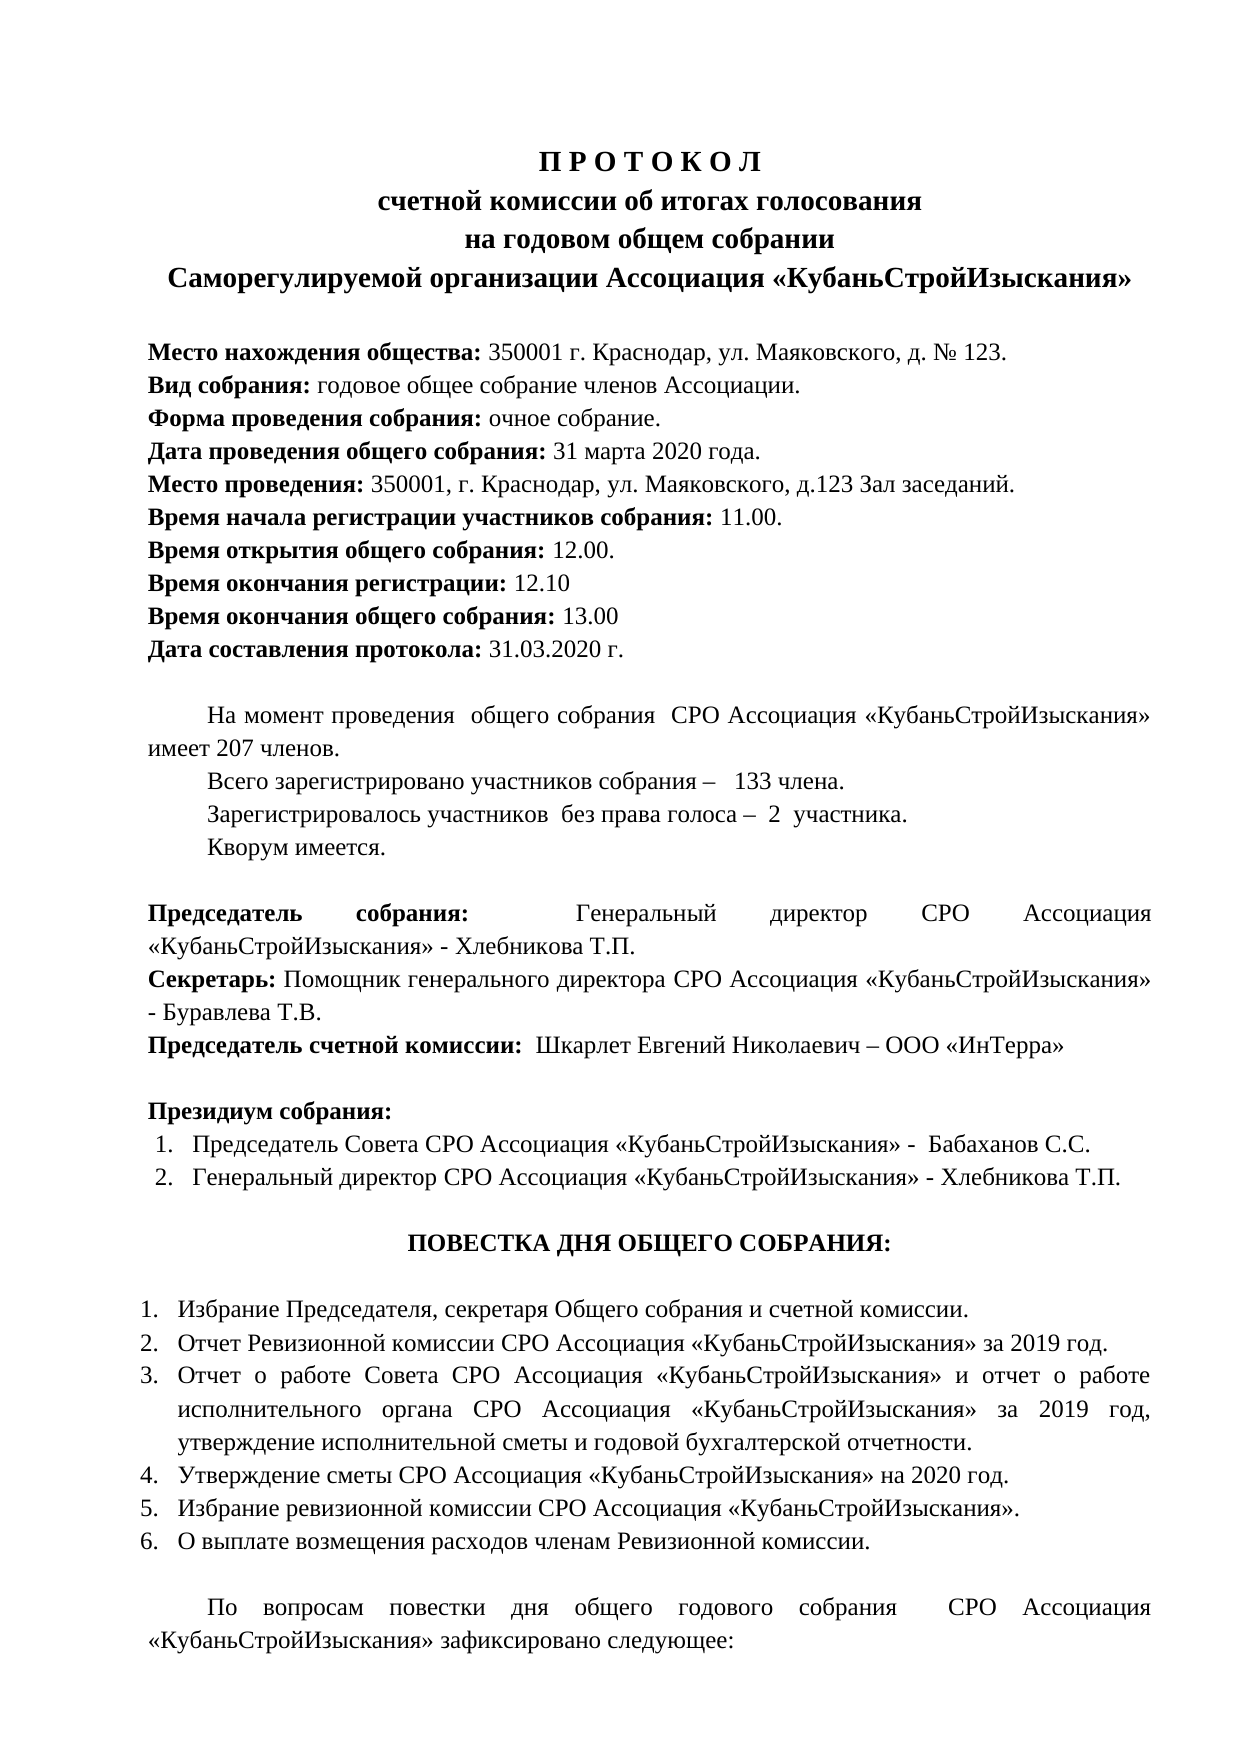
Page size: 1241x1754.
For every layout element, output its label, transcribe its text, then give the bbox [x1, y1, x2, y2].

text Дата проведения общего собрания: 31 марта 2020 года. [148, 436, 1152, 465]
list Отчет о работе Совета СРО Ассоциация «КубаньСтройИзыскания» и отчет о работе исполнительного органа СРО Ассоциация «КубаньСтройИзыскания» за 2019 год, утверждение исполнительной сметы и годовой бухгалтерской отчетности. [140, 1361, 1152, 1455]
text Кворум имеется. [148, 832, 1152, 861]
text Время окончания регистрации: 12.10 [148, 568, 1152, 597]
text По вопросам повестки дня общего годового собрания СРО Ассоциация «КубаньСтройИзыскания» зафиксировано следующее: [148, 1592, 1152, 1653]
text П Р О Т О К О Л [148, 144, 1152, 178]
list Отчет Ревизионной комиссии СРО Ассоциация «КубаньСтройИзыскания» за 2019 год. [140, 1328, 1152, 1356]
list Генеральный директор СРО Ассоциация «КубаньСтройИзыскания» - Хлебникова Т.П. [154, 1162, 1152, 1191]
text Президиум собрания: [148, 1096, 1152, 1125]
text Председатель счетной комиссии: Шкарлет Евгений Николаевич – ООО «ИнТерра» [148, 1030, 1152, 1059]
text На момент проведения общего собрания СРО Ассоциация «КубаньСтройИзыскания» имеет 207 членов. [148, 700, 1152, 762]
text Вид собрания: годовое общее собрание членов Ассоциации. [148, 370, 1152, 399]
text Зарегистрировалось участников без права голоса – 2 участника. [148, 799, 1152, 828]
text Дата составления протокола: 31.03.2020 г. [148, 634, 1152, 663]
text на годовом общем собрании [148, 221, 1152, 255]
list Избрание ревизионной комиссии СРО Ассоциация «КубаньСтройИзыскания». [140, 1493, 1152, 1521]
text ПОВЕСТКА ДНЯ ОБЩЕГО СОБРАНИЯ: [148, 1228, 1152, 1257]
list Председатель Совета СРО Ассоциация «КубаньСтройИзыскания» - Бабаханов С.С. [154, 1129, 1152, 1158]
text Саморегулируемой организации Ассоциация «КубаньСтройИзыскания» [148, 260, 1152, 293]
text Всего зарегистрировано участников собрания – 133 члена. [148, 766, 1152, 795]
text Время окончания общего собрания: 13.00 [148, 601, 1152, 630]
list О выплате возмещения расходов членам Ревизионной комиссии. [140, 1526, 1152, 1554]
text Время открытия общего собрания: 12.00. [148, 535, 1152, 564]
text Место проведения: 350001, г. Краснодар, ул. Маяковского, д.123 Зал заседаний. [148, 469, 1152, 498]
text Время начала регистрации участников собрания: 11.00. [148, 502, 1152, 531]
list Утверждение сметы СРО Ассоциация «КубаньСтройИзыскания» на 2020 год. [140, 1460, 1152, 1488]
text Форма проведения собрания: очное собрание. [148, 403, 1152, 432]
list Избрание Председателя, секретаря Общего собрания и счетной комиссии. [140, 1294, 1152, 1323]
text Место нахождения общества: 350001 г. Краснодар, ул. Маяковского, д. № 123. [148, 337, 1152, 366]
text Председатель собрания: Генеральный директор СРО Ассоциация «КубаньСтройИзыскания» - Хлебникова Т.П. [148, 898, 1152, 960]
text Секретарь: Помощник генерального директора СРО Ассоциация «КубаньСтройИзыскания» - Буравлева Т.В. [148, 964, 1152, 1026]
text счетной комиссии об итогах голосования [148, 183, 1152, 216]
